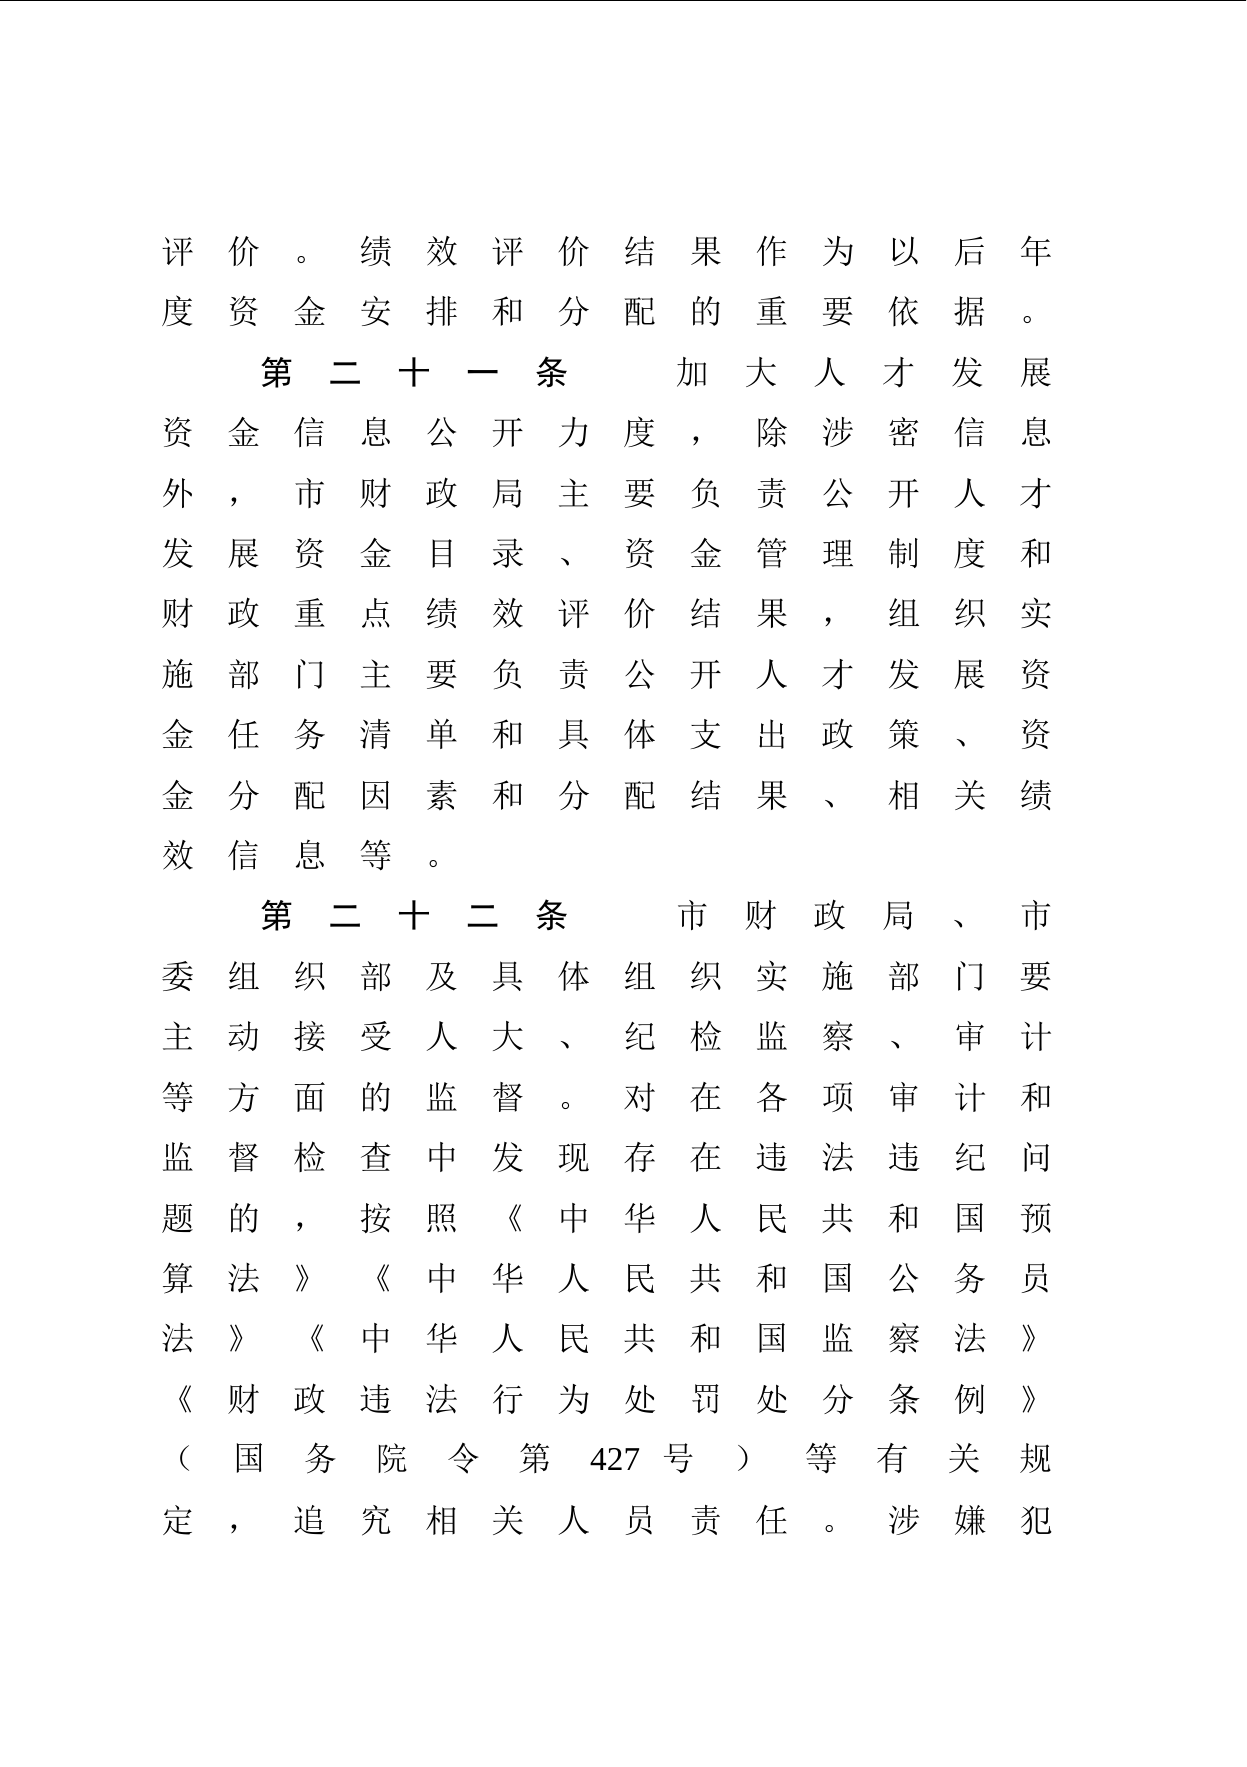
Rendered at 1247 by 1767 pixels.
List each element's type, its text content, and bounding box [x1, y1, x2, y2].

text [161, 883, 1085, 1548]
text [161, 219, 1085, 340]
text 第二十一条 加大人才发展资金信息公开力度，除涉密信息外，市财政局主要负责公开人才发展资金目录、资金管理制度和财政重点绩效评价结果，组织实施部门主要负责公开人才发展资金任务清单和具体支出政策、资金分配因素和分配结果、相关绩效信息等。 [161, 340, 1085, 883]
